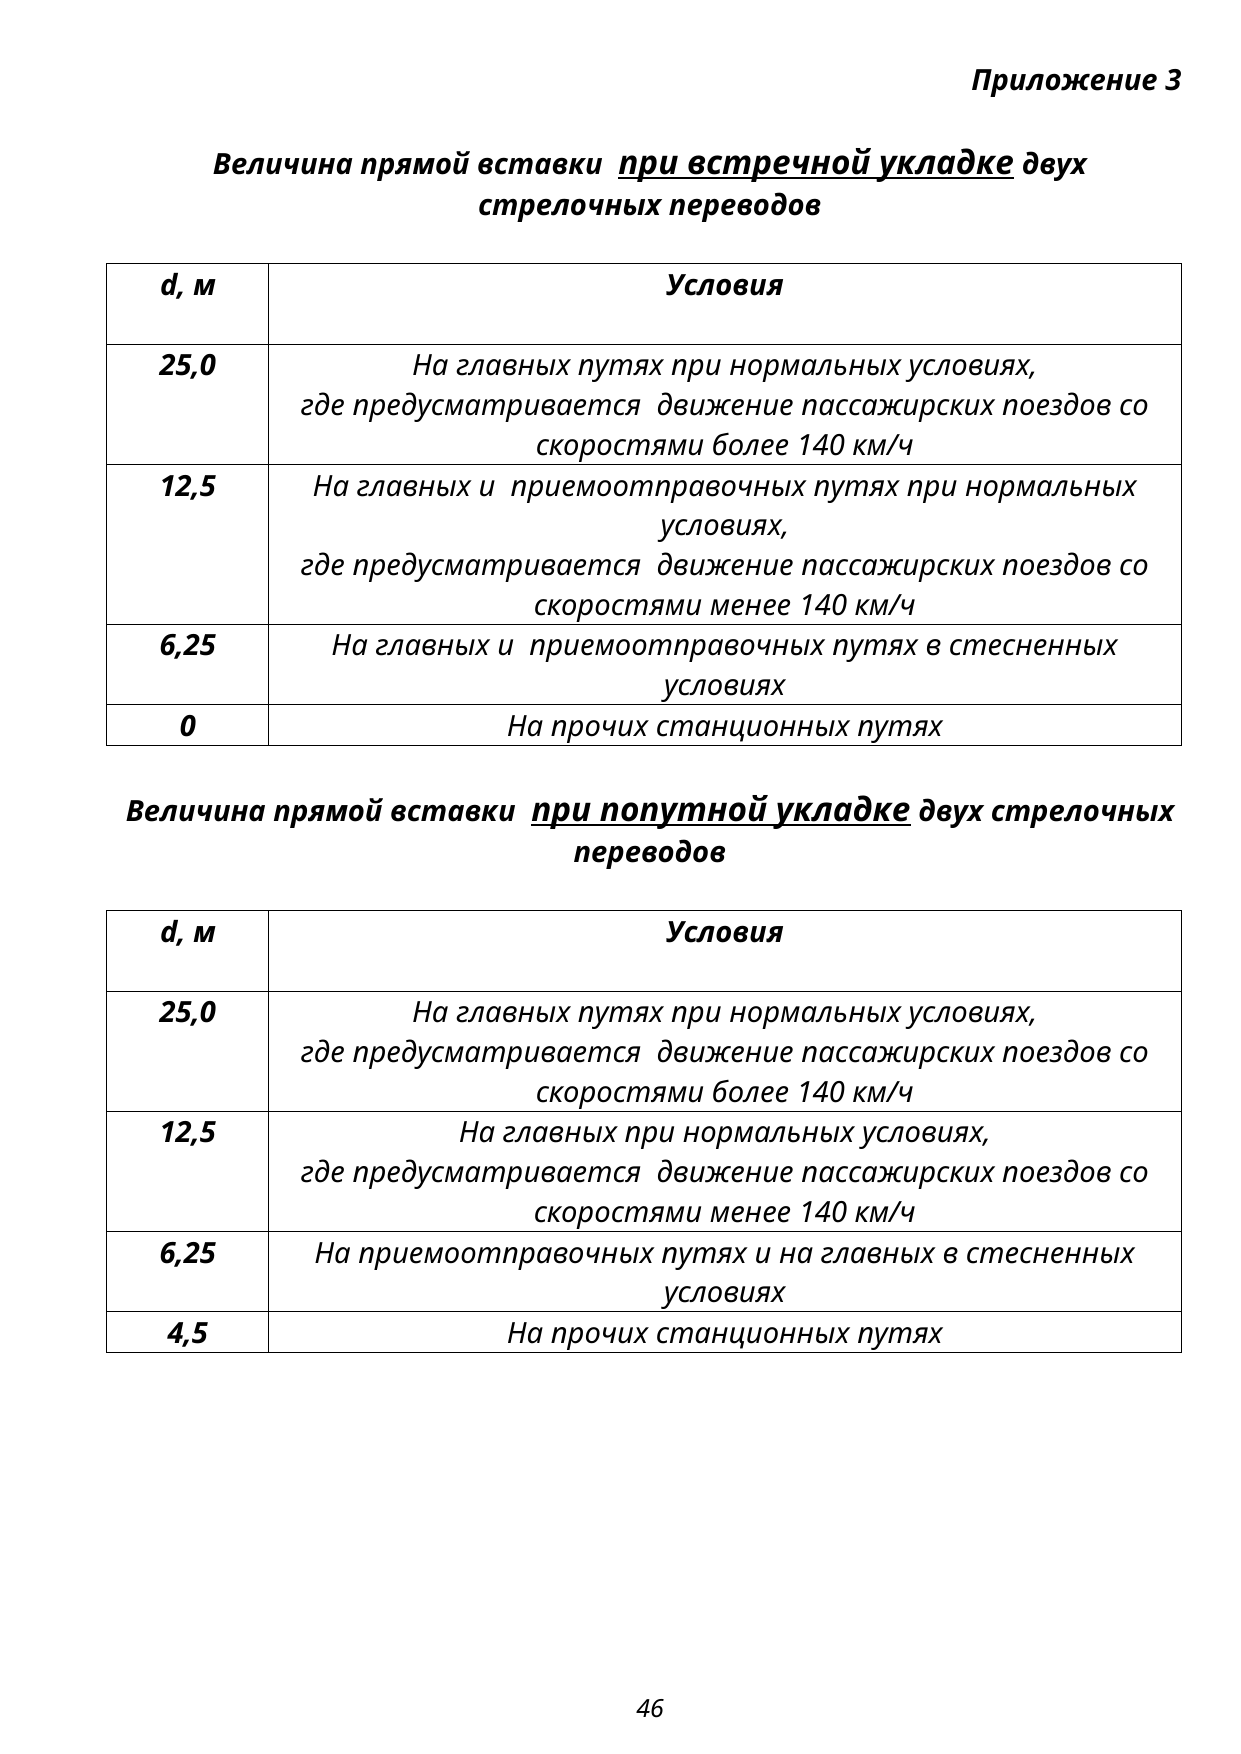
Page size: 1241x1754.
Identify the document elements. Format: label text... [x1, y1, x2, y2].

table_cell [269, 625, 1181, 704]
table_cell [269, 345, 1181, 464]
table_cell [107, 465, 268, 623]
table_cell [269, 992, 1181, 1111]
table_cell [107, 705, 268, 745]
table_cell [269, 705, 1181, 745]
text Величина прямой вставки при попутной укладке двух стрелочных переводов [118, 785, 1181, 871]
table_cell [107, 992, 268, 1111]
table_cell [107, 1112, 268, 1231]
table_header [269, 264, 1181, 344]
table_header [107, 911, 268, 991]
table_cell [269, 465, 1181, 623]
text Величина прямой вставки при встречной укладке двух стрелочных переводов [118, 138, 1181, 223]
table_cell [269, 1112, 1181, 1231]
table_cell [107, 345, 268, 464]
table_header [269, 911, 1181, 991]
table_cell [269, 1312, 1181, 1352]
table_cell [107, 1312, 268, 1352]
text Приложение 3 [118, 59, 1181, 99]
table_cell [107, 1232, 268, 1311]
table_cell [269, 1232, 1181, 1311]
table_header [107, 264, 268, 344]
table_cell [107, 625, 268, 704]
